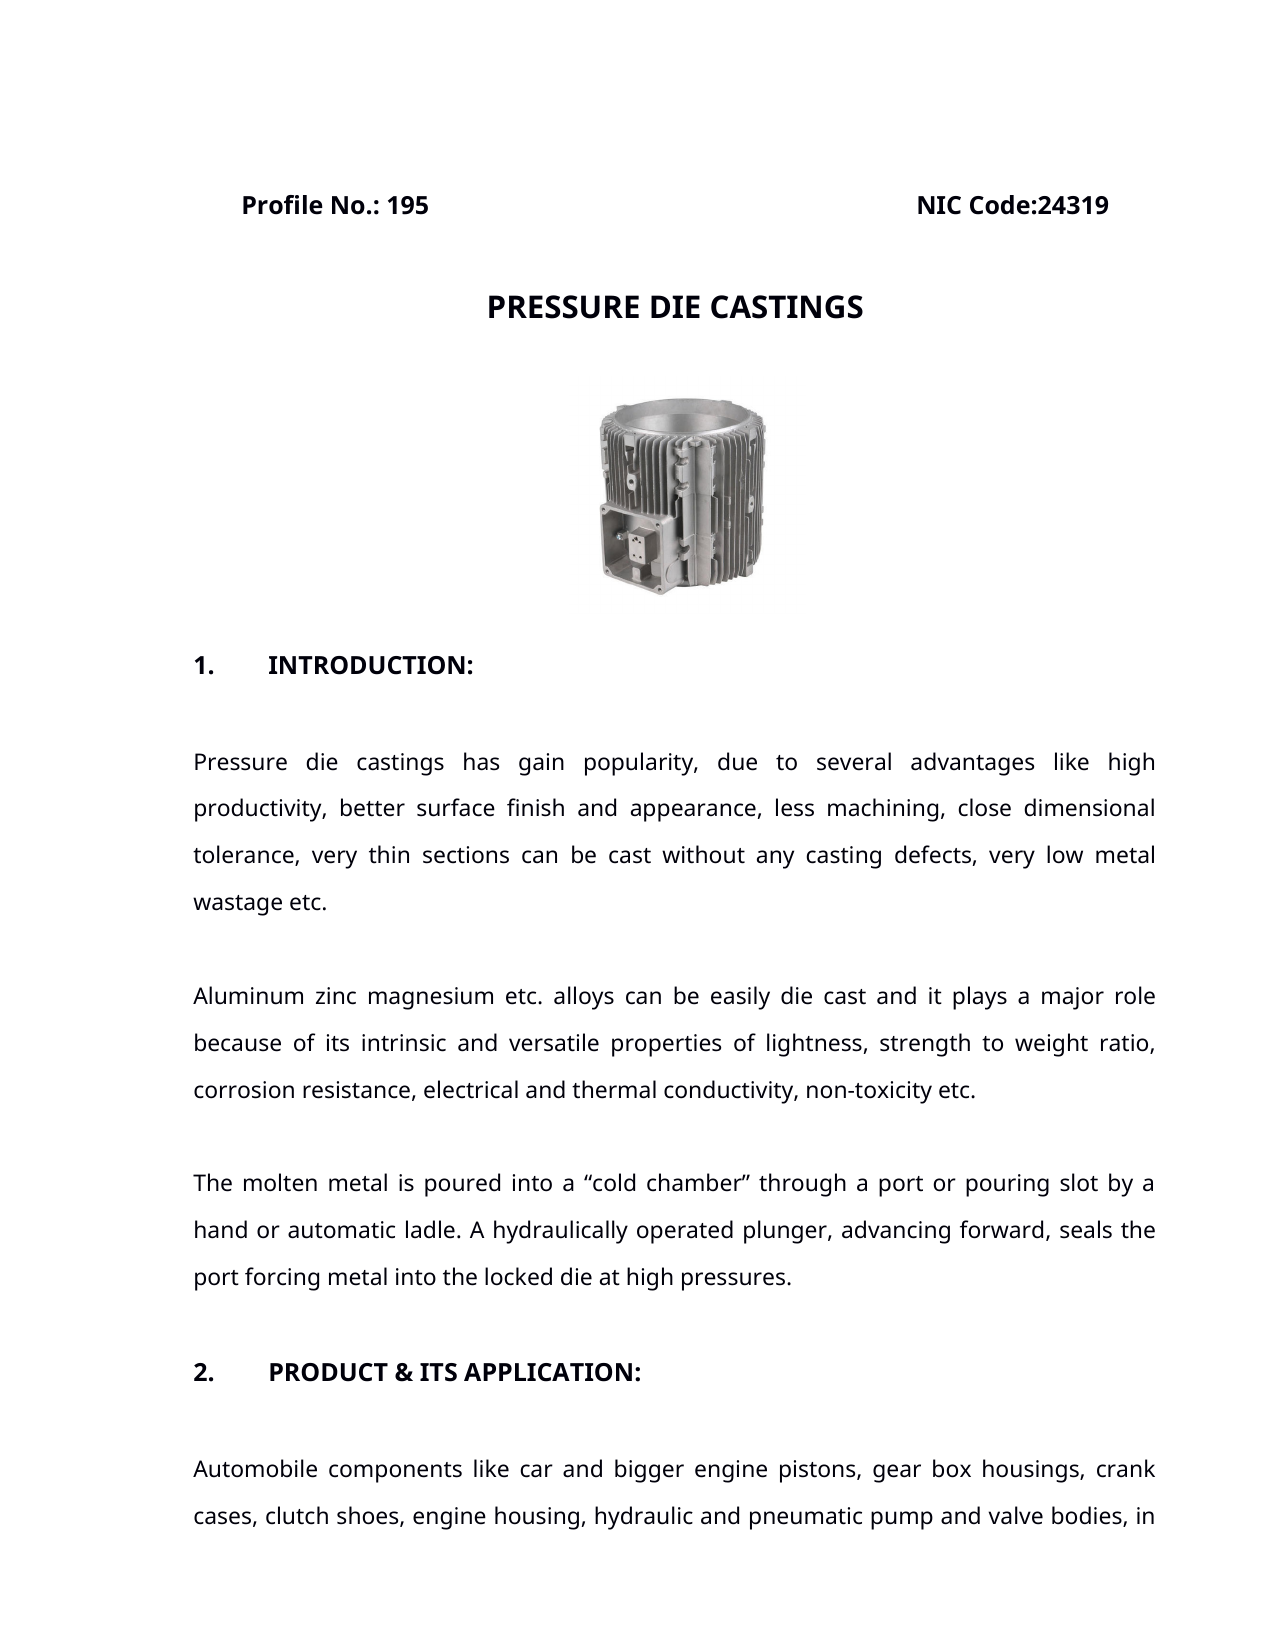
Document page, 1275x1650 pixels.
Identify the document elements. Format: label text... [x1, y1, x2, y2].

picture [568, 376, 807, 614]
text 2. PRODUCT & ITS APPLICATION: [193, 1355, 1157, 1389]
text Pressure die castings has gain popularity, due to several advantages like high productivity, better surface finish and appearance, less machining, close dimensional tolerance, very thin sections can be cast without any casting defects, very low metal wastage etc. [193, 745, 1157, 917]
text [193, 1453, 1157, 1531]
text Profile No.: 195 NIC Code:24319 [193, 187, 1157, 222]
text The molten metal is poured into a “cold chamber” through a port or pouring slot by a hand or automatic ladle. A hydraulically operated plunger, advancing forward, seals the port forcing metal into the locked die at high pressures. [193, 1167, 1157, 1292]
text Aluminum zinc magnesium etc. alloys can be easily die cast and it plays a major role because of its intrinsic and versatile properties of lightness, strength to weight ratio, corrosion resistance, electrical and thermal conductivity, non-toxicity etc. [193, 980, 1157, 1105]
text 1. INTRODUCTION: [193, 647, 1157, 682]
text PRESSURE DIE CASTINGS [193, 285, 1157, 328]
